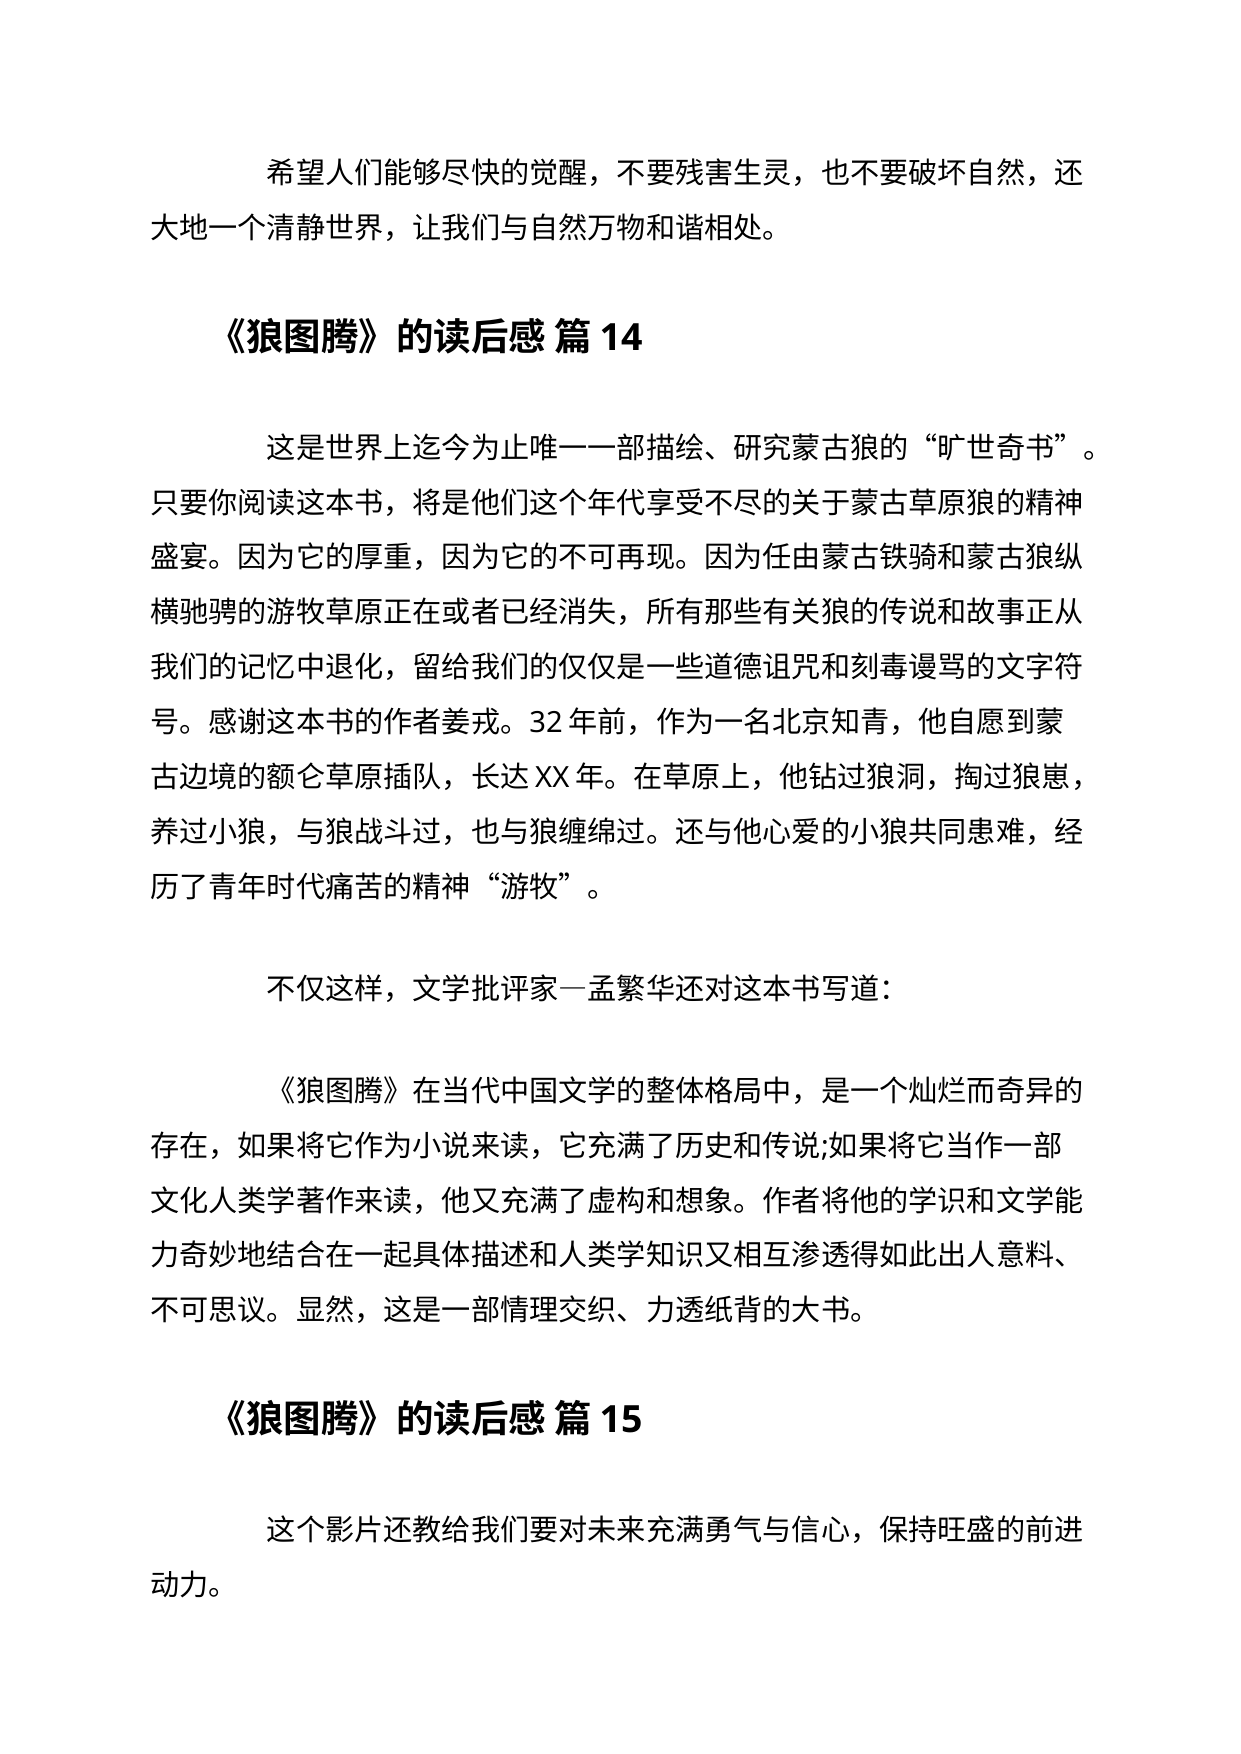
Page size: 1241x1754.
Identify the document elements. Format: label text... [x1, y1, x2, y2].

text 希望人们能够尽快的觉醒，不要残害生灵，也不要破坏自然，还大地一个清静世界，让我们与自然万物和谐相处。 [150, 150, 1090, 247]
text 这是世界上迄今为止唯一一部描绘、研究蒙古狼的“旷世奇书”。只要你阅读这本书，将是他们这个年代享受不尽的关于蒙古草原狼的精神盛宴。因为它的厚重，因为它的不可再现。因为任由蒙古铁骑和蒙古狼纵横驰骋的游牧草原正在或者已经消失，所有那些有关狼的传说和故事正从我们的记忆中退化，留给我们的仅仅是一些道德诅咒和刻毒谩骂的文字符号。感谢这本书的作者姜戎。32年前，作为一名北京知青，他自愿到蒙古边境的额仑草原插队，长达XX年。在草原上，他钻过狼洞，掏过狼崽，养过小狼，与狼战斗过，也与狼缠绵过。还与他心爱的小狼共同患难，经历了青年时代痛苦的精神“游牧”。 [150, 424, 1090, 906]
text 《狼图腾》的读后感 篇14 [150, 307, 1090, 361]
text 这个影片还教给我们要对未来充满勇气与信心，保持旺盛的前进动力。 [150, 1506, 1090, 1603]
text 《狼图腾》的读后感 篇15 [150, 1389, 1090, 1443]
text 《狼图腾》在当代中国文学的整体格局中，是一个灿烂而奇异的存在，如果将它作为小说来读，它充满了历史和传说;如果将它当作一部文化人类学著作来读，他又充满了虚构和想象。作者将他的学识和文学能力奇妙地结合在一起具体描述和人类学知识又相互渗透得如此出人意料、不可思议。显然，这是一部情理交织、力透纸背的大书。 [150, 1067, 1090, 1329]
text 不仅这样，文学批评家—孟繁华还对这本书写道： [150, 965, 1090, 1008]
